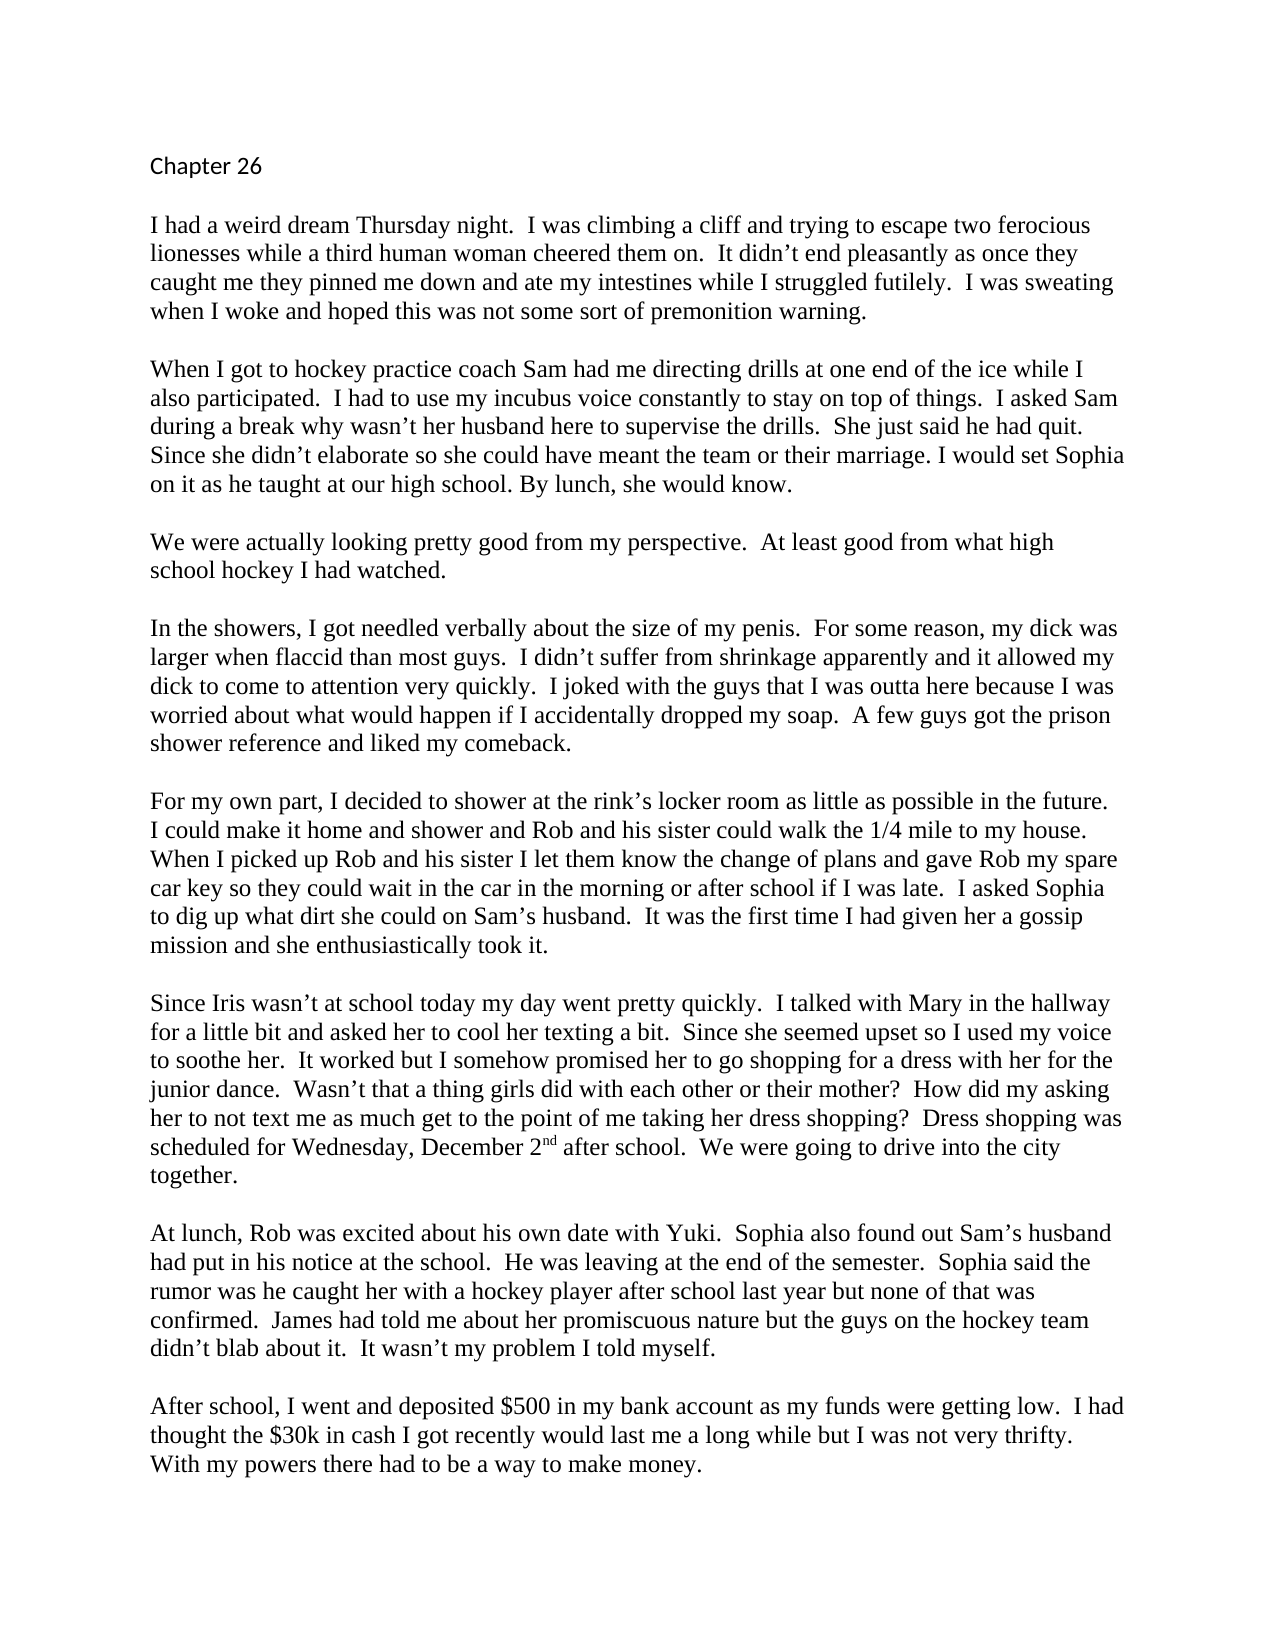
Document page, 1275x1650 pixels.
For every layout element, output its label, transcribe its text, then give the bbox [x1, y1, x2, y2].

text Chapter 26 [150, 150, 1125, 181]
text Since Iris wasn’t at school today my day went pretty quickly. I talked with Mary in the hallway for a little bit and asked her to cool her texting a bit. Since she seemed upset so I used my voice to soothe her. It worked but I somehow promised her to go shopping for a dress with her for the junior dance. Wasn’t that a thing girls did with each other or their mother? How did my asking her to not text me as much get to the point of me taking her dress shopping? Dress shopping was scheduled for Wednesday, December 2nd after school. We were going to drive into the city together. [150, 988, 1125, 1189]
text In the showers, I got needled verbally about the size of my penis. For some reason, my dick was larger when flaccid than most guys. I didn’t suffer from shrinkage apparently and it allowed my dick to come to attention very quickly. I joked with the guys that I was outta here because I was worried about what would happen if I accidentally dropped my soap. A few guys got the prison shower reference and liked my comeback. [150, 613, 1125, 757]
text At lunch, Rob was excited about his own date with Yuki. Sophia also found out Sam’s husband had put in his notice at the school. He was leaving at the end of the semester. Sophia said the rumor was he caught her with a hockey player after school last year but none of that was confirmed. James had told me about her promiscuous nature but the guys on the hockey team didn’t blab about it. It wasn’t my problem I told myself. [150, 1218, 1125, 1362]
text When I got to hockey practice coach Sam had me directing drills at one end of the ice while I also participated. I had to use my incubus voice constantly to stay on top of things. I asked Sam during a break why wasn’t her husband here to supervise the drills. She just said he had quit. Since she didn’t elaborate so she could have meant the team or their marriage. I would set Sophia on it as he taught at our high school. By lunch, she would know. [150, 354, 1125, 498]
text We were actually looking pretty good from my perspective. At least good from what high school hockey I had watched. [150, 527, 1125, 584]
text For my own part, I decided to shower at the rink’s locker room as little as possible in the future. I could make it home and shower and Rob and his sister could walk the 1/4 mile to my house. When I picked up Rob and his sister I let them know the change of plans and gave Rob my spare car key so they could wait in the car in the morning or after school if I was late. I asked Sophia to dig up what dirt she could on Sam’s husband. It was the first time I had given her a gossip mission and she enthusiastically took it. [150, 786, 1125, 959]
text I had a weird dream Thursday night. I was climbing a cliff and trying to escape two ferocious lionesses while a third human woman cheered them on. It didn’t end pleasantly as once they caught me they pinned me down and ate my intestines while I struggled futilely. I was sweating when I woke and hoped this was not some sort of premonition warning. [150, 210, 1125, 325]
text After school, I went and deposited $500 in my bank account as my funds were getting low. I had thought the $30k in cash I got recently would last me a long while but I was not very thrifty. With my powers there had to be a way to make money. [150, 1391, 1125, 1478]
